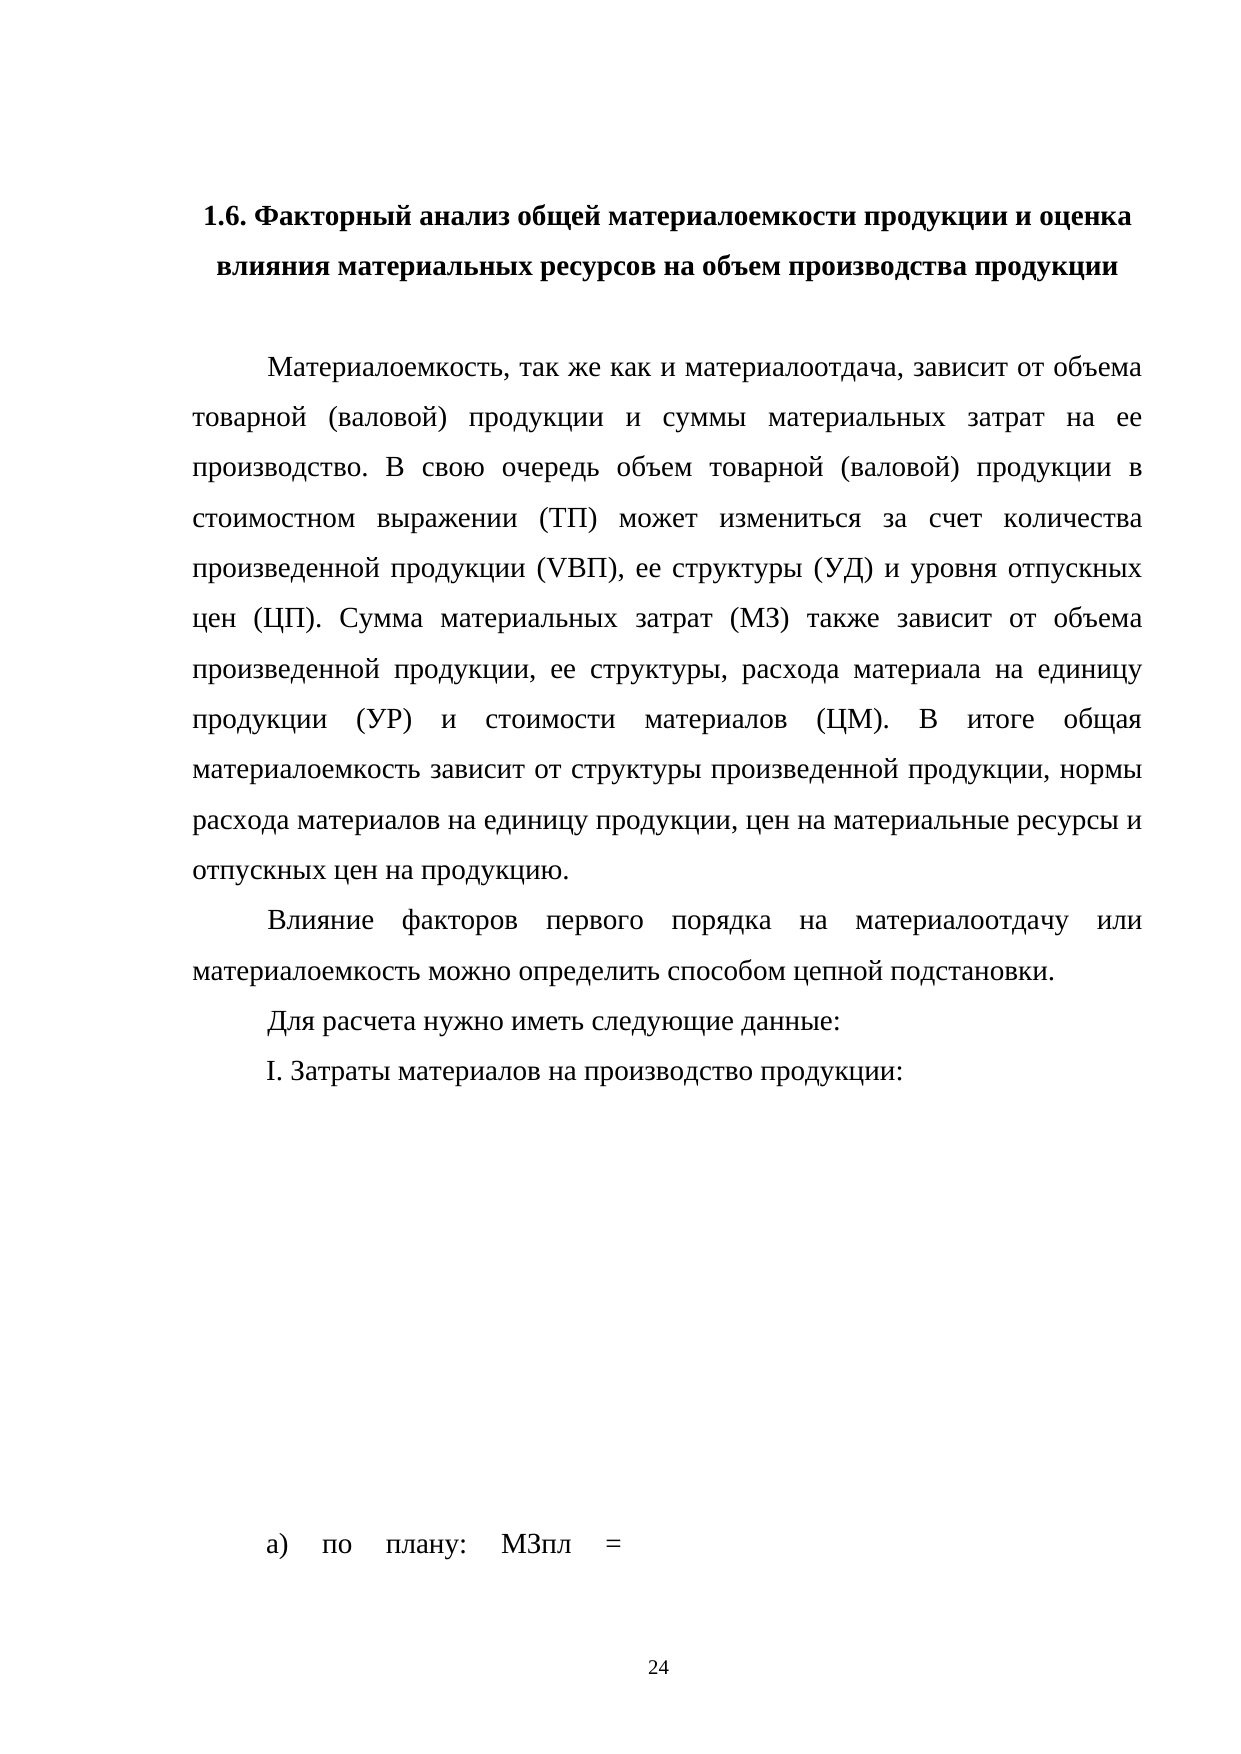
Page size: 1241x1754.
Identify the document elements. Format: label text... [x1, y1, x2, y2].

list 1.6. Факторный анализ общей материалоемкости продукции и оценка влияния материальных ресурсов на объем производства продукции [192, 198, 1143, 282]
text I. Затраты материалов на производство продукции: [192, 1053, 1143, 1087]
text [192, 1104, 1143, 1560]
text Для расчета нужно иметь следующие данные: [192, 1003, 1143, 1037]
text Материалоемкость, так же как и материалоотдача, зависит от объема товарной (валовой) продукции и суммы материальных затрат на ее производство. В свою очередь объем товарной (валовой) продукции в стоимостном выражении (ТП) может измениться за счет количества произведенной продукции (VВП), ее структуры (УД) и уровня отпускных цен (ЦП). Сумма материальных затрат (МЗ) также зависит от объема произведенной продукции, ее структуры, расхода материала на единицу продукции (УР) и стоимости материалов (ЦМ). В итоге общая материалоемкость зависит от структуры произведенной продукции, нормы расхода материалов на единицу продукции, цен на материальные ресурсы и отпускных цен на продукцию. [192, 349, 1143, 886]
text Влияние факторов первого порядка на материалоотдачу или материалоемкость можно определить способом цепной подстановки. [192, 902, 1143, 986]
